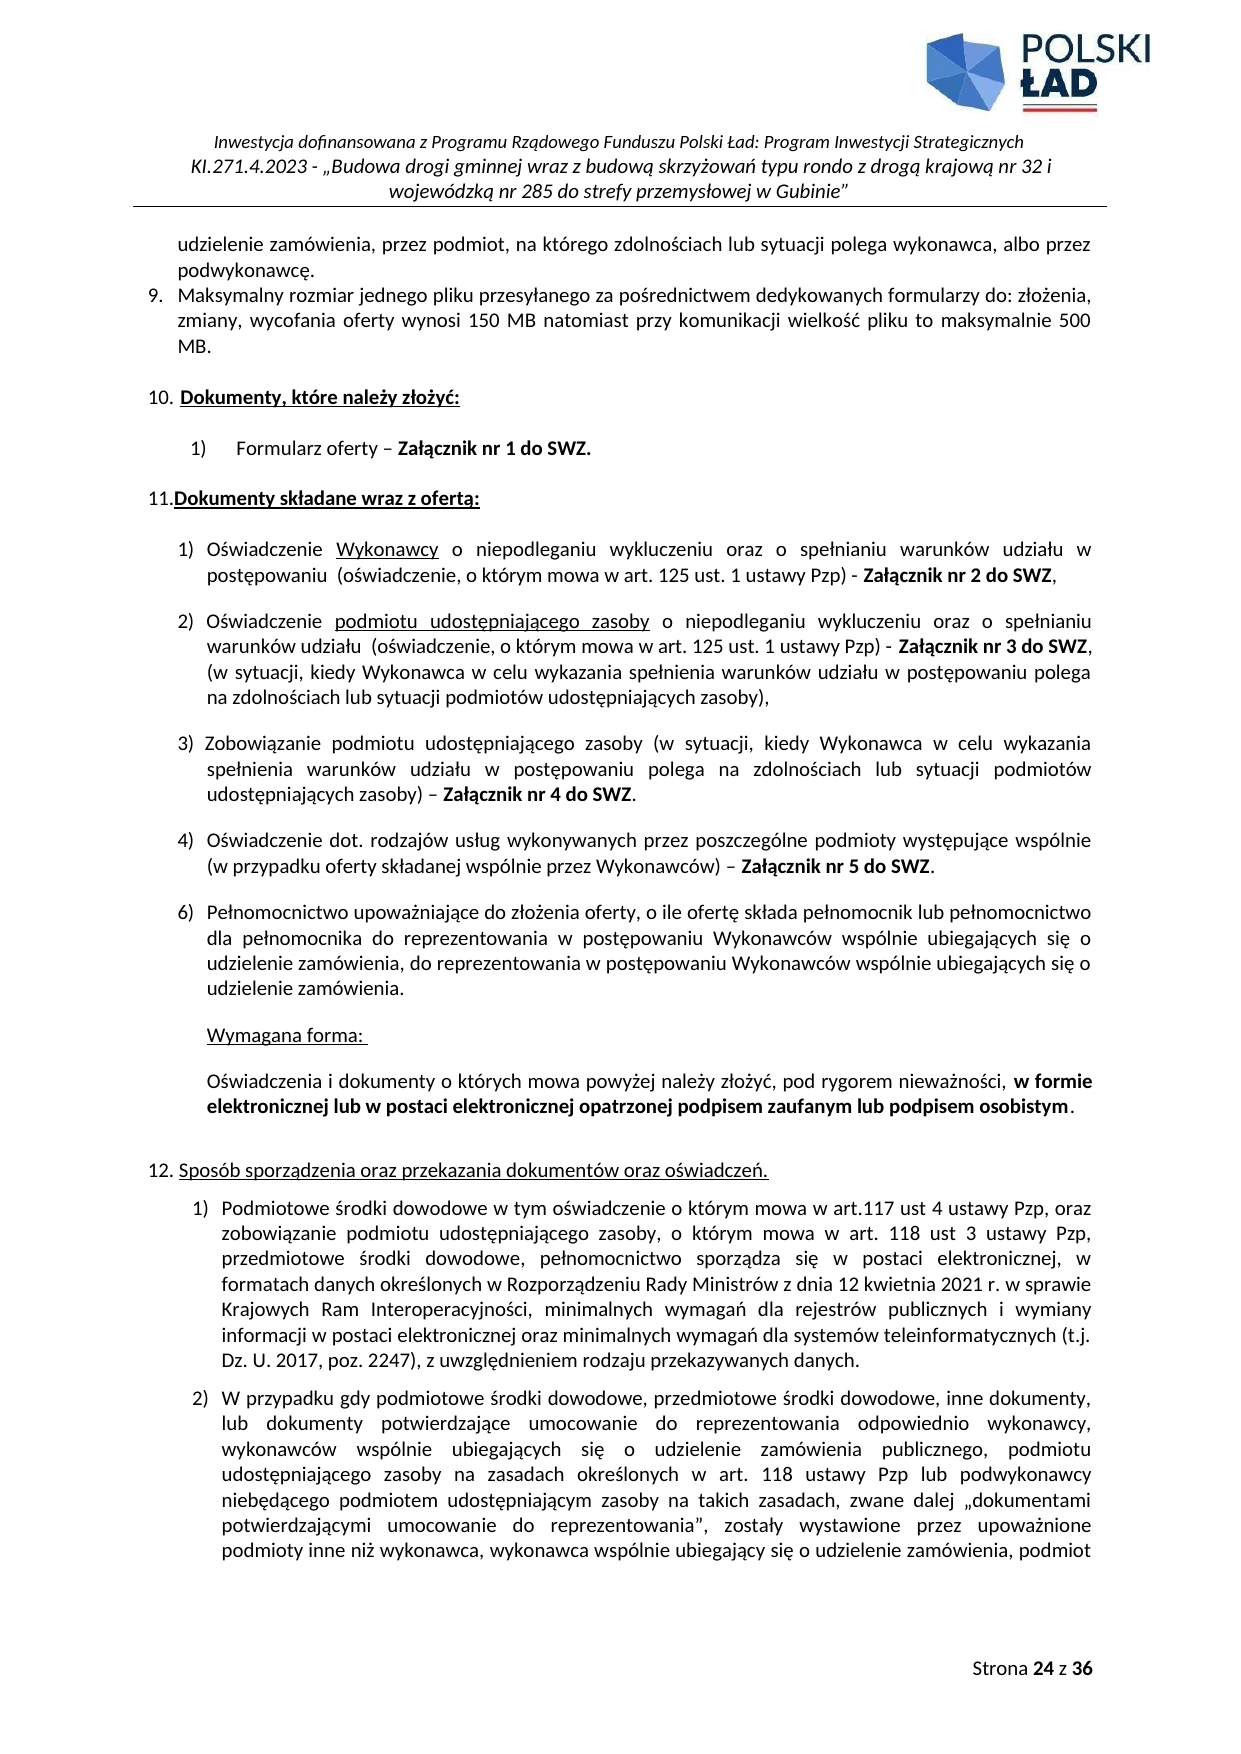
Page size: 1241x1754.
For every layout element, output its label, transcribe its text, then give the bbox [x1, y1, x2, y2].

picture [919, 27, 1151, 124]
text 10. Dokumenty, które należy złożyć: [148, 384, 1093, 409]
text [148, 231, 1093, 282]
text 12. Sposób sporządzenia oraz przekazania dokumentów oraz oświadczeń. [148, 1157, 1093, 1182]
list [192, 1385, 1093, 1563]
text 4) Oświadczenie dot. rodzajów usług wykonywanych przez poszczególne podmioty występujące wspólnie (w przypadku oferty składanej wspólnie przez Wykonawców) – Załącznik nr 5 do SWZ. [177, 828, 1093, 878]
text 3) Zobowiązanie podmiotu udostępniającego zasoby (w sytuacji, kiedy Wykonawca w celu wykazania spełnienia warunków udziału w postępowaniu polega na zdolnościach lub sytuacji podmiotów udostępniających zasoby) – Załącznik nr 4 do SWZ. [177, 731, 1093, 807]
text 11.Dokumenty składane wraz z ofertą: [148, 486, 1093, 511]
text 6) Pełnomocnictwo upoważniające do złożenia oferty, o ile ofertę składa pełnomocnik lub pełnomocnictwo dla pełnomocnika do reprezentowania w postępowaniu Wykonawców wspólnie ubiegających się o udzielenie zamówienia, do reprezentowania w postępowaniu Wykonawców wspólnie ubiegających się o udzielenie zamówienia. [177, 899, 1093, 1001]
text Wymagana forma: [207, 1022, 1093, 1047]
list Podmiotowe środki dowodowe w tym oświadczenie o którym mowa w art.117 ust 4 ustawy Pzp, oraz zobowiązanie podmiotu udostępniającego zasoby, o którym mowa w art. 118 ust 3 ustawy Pzp, przedmiotowe środki dowodowe, pełnomocnictwo sporządza się w postaci elektronicznej, w formatach danych określonych w Rozporządzeniu Rady Ministrów z dnia 12 kwietnia 2021 r. w sprawie Krajowych Ram Interoperacyjności, minimalnych wymagań dla rejestrów publicznych i wymiany informacji w postaci elektronicznej oraz minimalnych wymagań dla systemów teleinformatycznych (t.j. Dz. U. 2017, poz. 2247), z uwzględnieniem rodzaju przekazywanych danych. [192, 1195, 1093, 1373]
list Formularz oferty – Załącznik nr 1 do SWZ. [207, 435, 1093, 460]
text 9. Maksymalny rozmiar jednego pliku przesyłanego za pośrednictwem dedykowanych formularzy do: złożenia, zmiany, wycofania oferty wynosi 150 MB natomiast przy komunikacji wielkość pliku to maksymalnie 500 MB. [148, 282, 1093, 358]
text Oświadczenia i dokumenty o których mowa powyżej należy złożyć, pod rygorem nieważności, w formie elektronicznej lub w postaci elektronicznej opatrzonej podpisem zaufanym lub podpisem osobistym. [207, 1068, 1093, 1119]
text 2) Oświadczenie podmiotu udostępniającego zasoby o niepodleganiu wykluczeniu oraz o spełnianiu warunków udziału (oświadczenie, o którym mowa w art. 125 ust. 1 ustawy Pzp) - Załącznik nr 3 do SWZ, (w sytuacji, kiedy Wykonawca w celu wykazania spełnienia warunków udziału w postępowaniu polega na zdolnościach lub sytuacji podmiotów udostępniających zasoby), [177, 608, 1093, 710]
text 1) Oświadczenie Wykonawcy o niepodleganiu wykluczeniu oraz o spełnianiu warunków udziału w postępowaniu (oświadczenie, o którym mowa w art. 125 ust. 1 ustawy Pzp) - Załącznik nr 2 do SWZ, [177, 536, 1093, 587]
